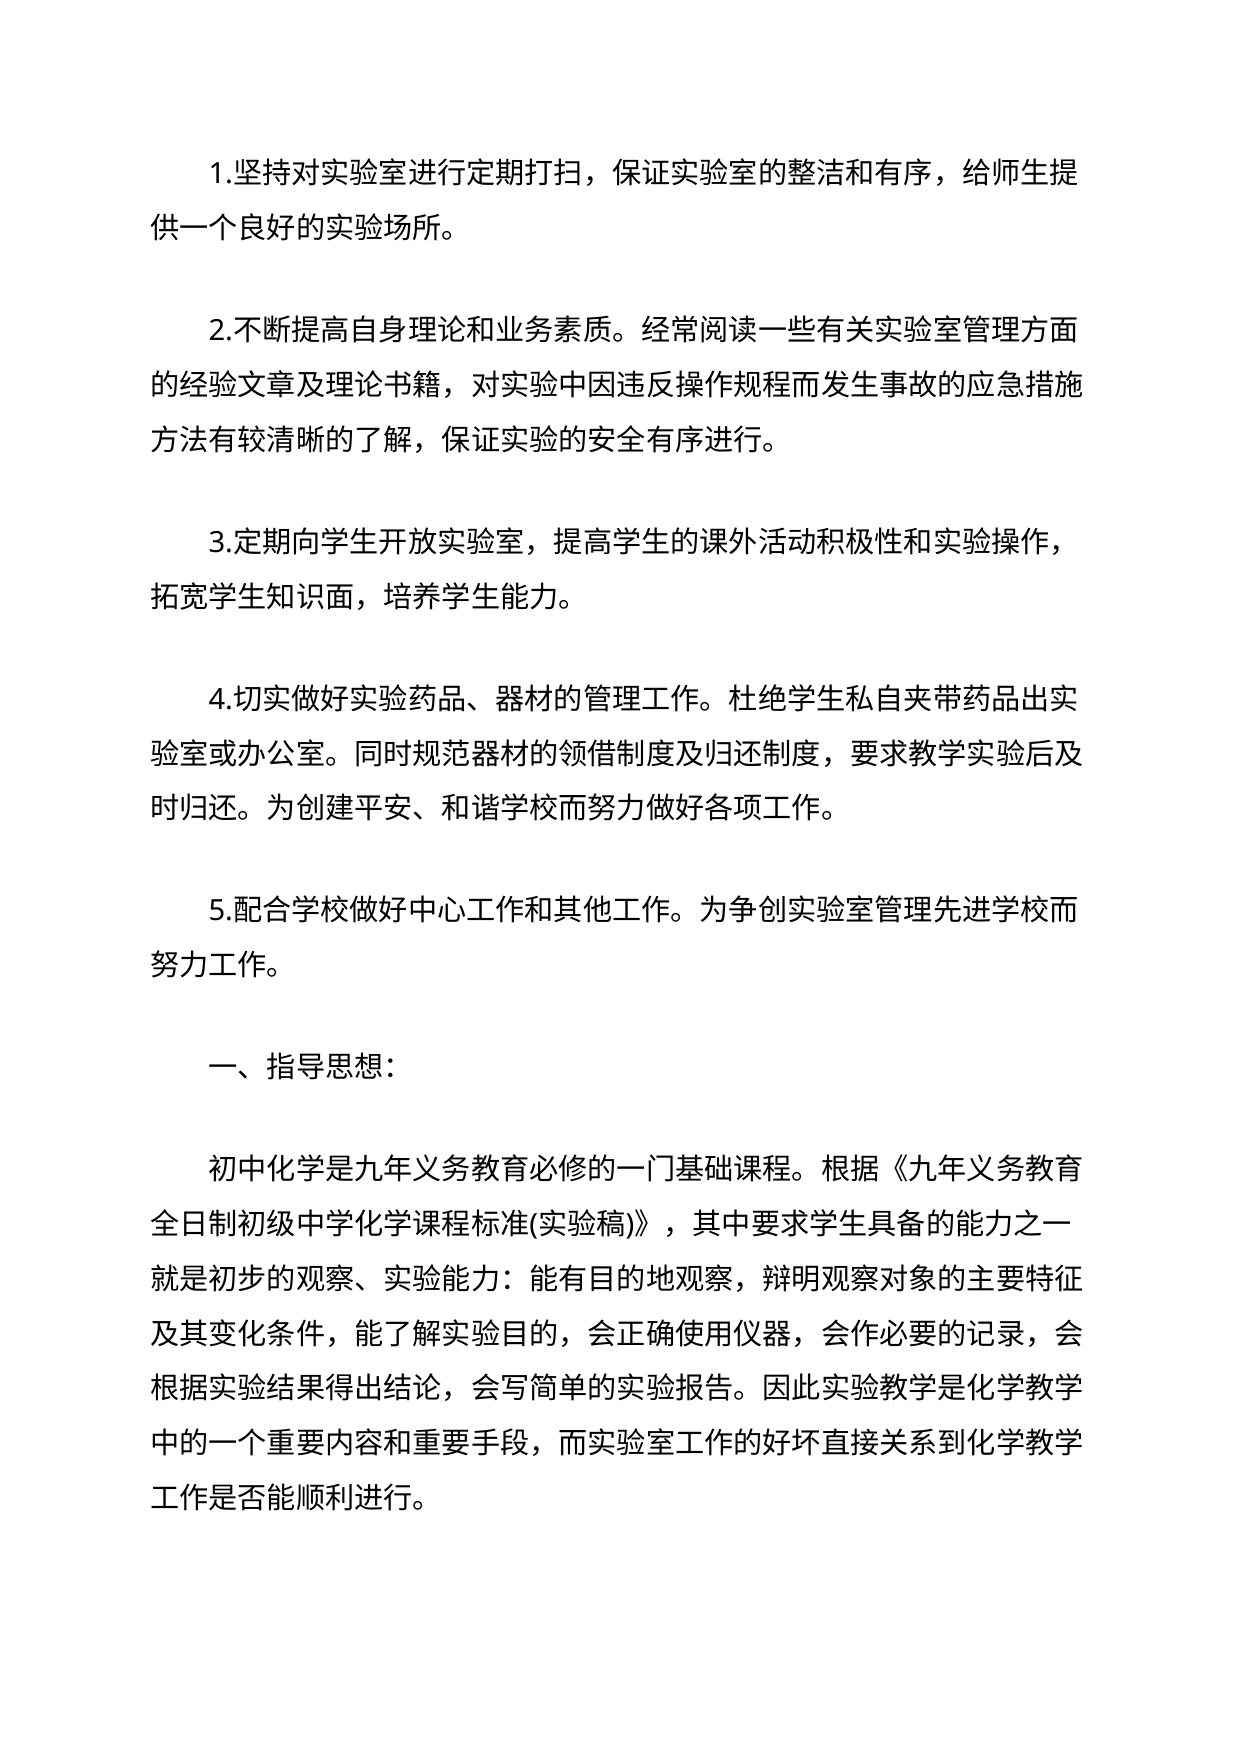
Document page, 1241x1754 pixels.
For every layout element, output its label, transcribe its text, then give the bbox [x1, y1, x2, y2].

text 初中化学是九年义务教育必修的一门基础课程。根据《九年义务教育全日制初级中学化学课程标准(实验稿)》，其中要求学生具备的能力之一就是初步的观察、实验能力：能有目的地观察，辩明观察对象的主要特征及其变化条件，能了解实验目的，会正确使用仪器，会作必要的记录，会根据实验结果得出结论，会写简单的实验报告。因此实验教学是化学教学中的一个重要内容和重要手段，而实验室工作的好坏直接关系到化学教学工作是否能顺利进行。 [150, 1145, 1090, 1517]
text 2.不断提高自身理论和业务素质。经常阅读一些有关实验室管理方面的经验文章及理论书籍，对实验中因违反操作规程而发生事故的应急措施方法有较清晰的了解，保证实验的安全有序进行。 [150, 307, 1090, 459]
text 3.定期向学生开放实验室，提高学生的课外活动积极性和实验操作，拓宽学生知识面，培养学生能力。 [150, 518, 1090, 616]
text 5.配合学校做好中心工作和其他工作。为争创实验室管理先进学校而努力工作。 [150, 887, 1090, 984]
text 一、指导思想： [150, 1044, 1090, 1086]
text 4.切实做好实验药品、器材的管理工作。杜绝学生私自夹带药品出实验室或办公室。同时规范器材的领借制度及归还制度，要求教学实验后及时归还。为创建平安、和谐学校而努力做好各项工作。 [150, 675, 1090, 827]
text 1.坚持对实验室进行定期打扫，保证实验室的整洁和有序，给师生提供一个良好的实验场所。 [150, 150, 1090, 247]
